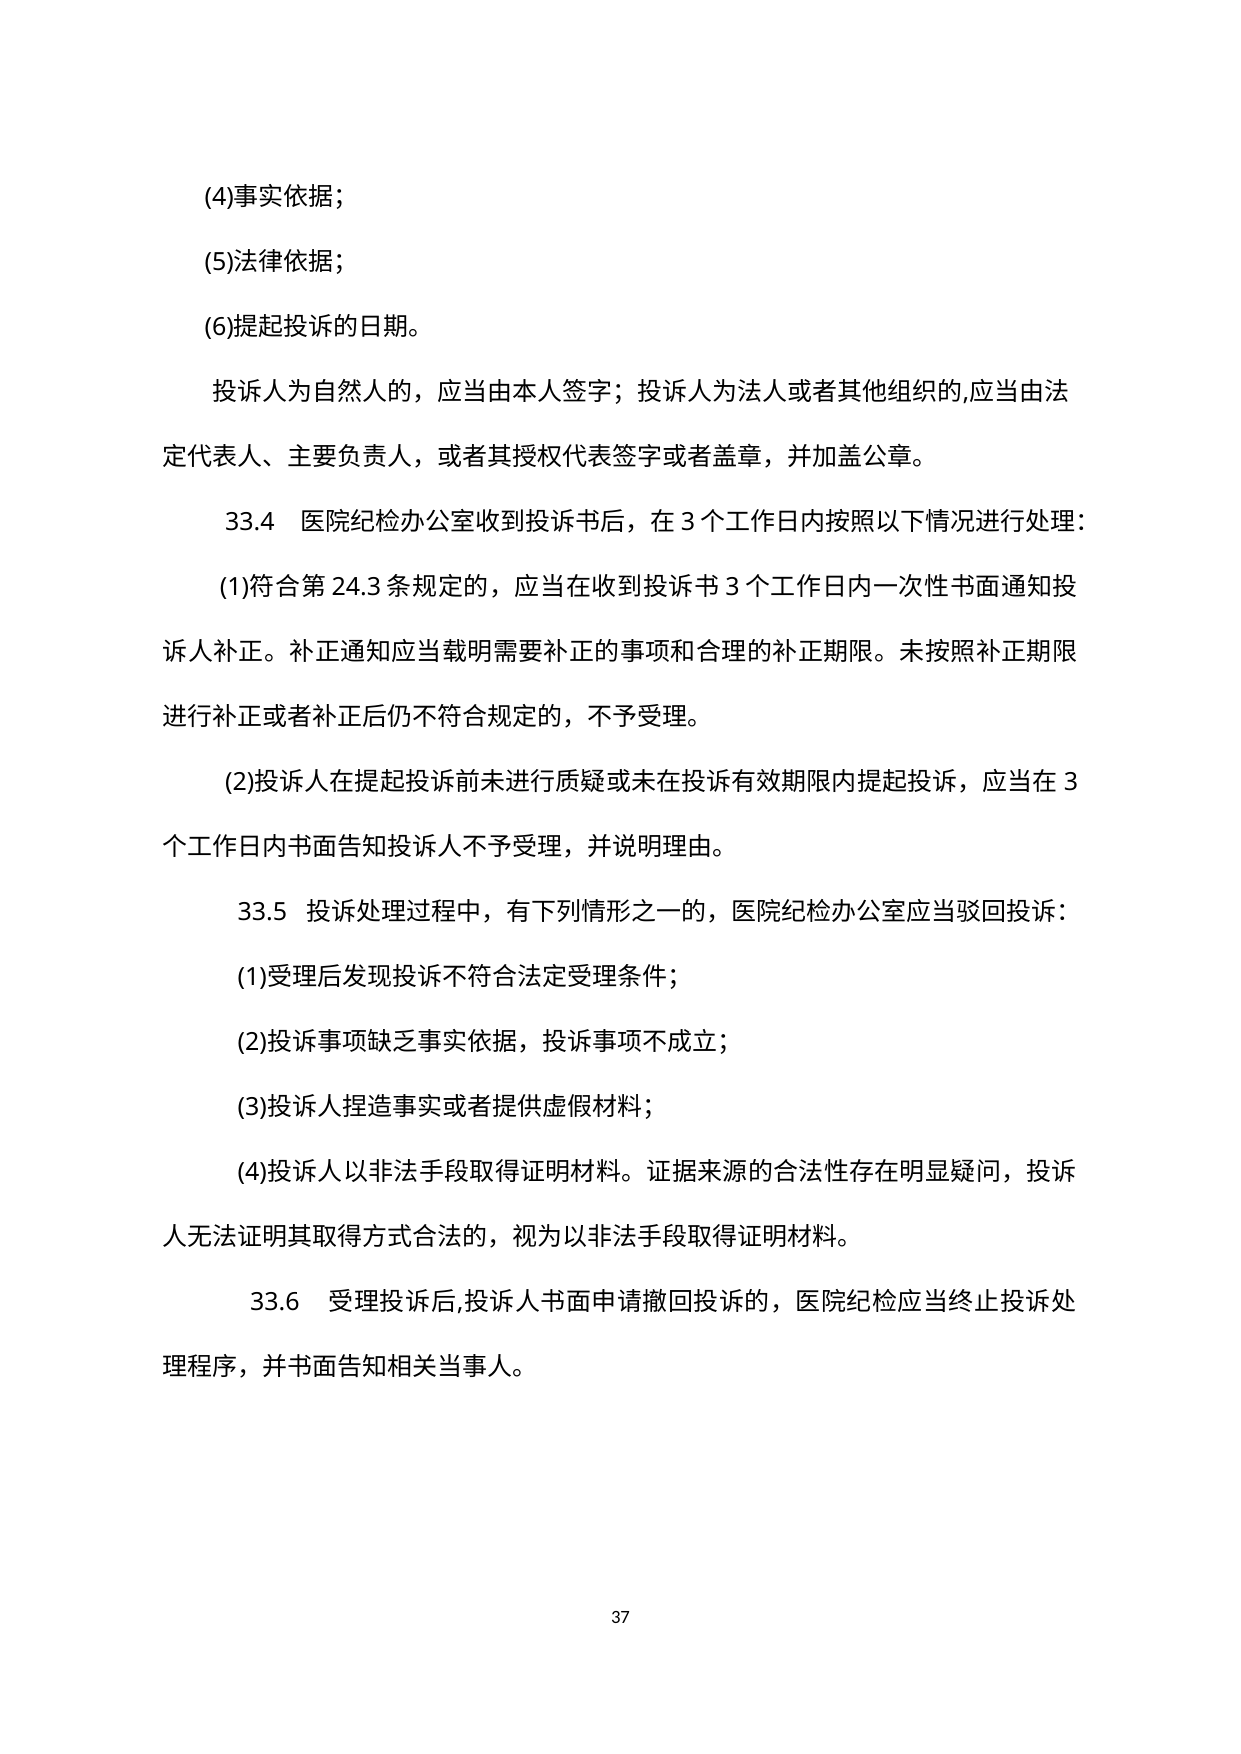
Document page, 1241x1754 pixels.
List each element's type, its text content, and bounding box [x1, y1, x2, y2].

text (6)提起投诉的日期。 [162, 292, 1078, 357]
text 33.4 医院纪检办公室收到投诉书后，在3个工作日内按照以下情况进行处理： [162, 487, 1078, 552]
text (1)受理后发现投诉不符合法定受理条件； [162, 942, 1078, 1007]
text (2)投诉事项缺乏事实依据，投诉事项不成立； [162, 1007, 1078, 1072]
text (2)投诉人在提起投诉前未进行质疑或未在投诉有效期限内提起投诉，应当在3个工作日内书面告知投诉人不予受理，并说明理由。 [162, 747, 1078, 877]
text (3)投诉人捏造事实或者提供虚假材料； [162, 1072, 1078, 1137]
text (5)法律依据； [162, 227, 1078, 292]
text 投诉人为自然人的，应当由本人签字；投诉人为法人或者其他组织的,应当由法定代表人、主要负责人，或者其授权代表签字或者盖章，并加盖公章。 [162, 357, 1078, 487]
text 33.5 投诉处理过程中，有下列情形之一的，医院纪检办公室应当驳回投诉： [162, 877, 1078, 942]
text (4)事实依据； [162, 162, 1078, 227]
text (4)投诉人以非法手段取得证明材料。证据来源的合法性存在明显疑问，投诉人无法证明其取得方式合法的，视为以非法手段取得证明材料。 [162, 1137, 1078, 1267]
text 33.6 受理投诉后,投诉人书面申请撤回投诉的，医院纪检应当终止投诉处理程序，并书面告知相关当事人。 [162, 1267, 1078, 1397]
text (1)符合第24.3条规定的，应当在收到投诉书3个工作日内一次性书面通知投诉人补正。补正通知应当载明需要补正的事项和合理的补正期限。未按照补正期限进行补正或者补正后仍不符合规定的，不予受理。 [162, 552, 1078, 747]
